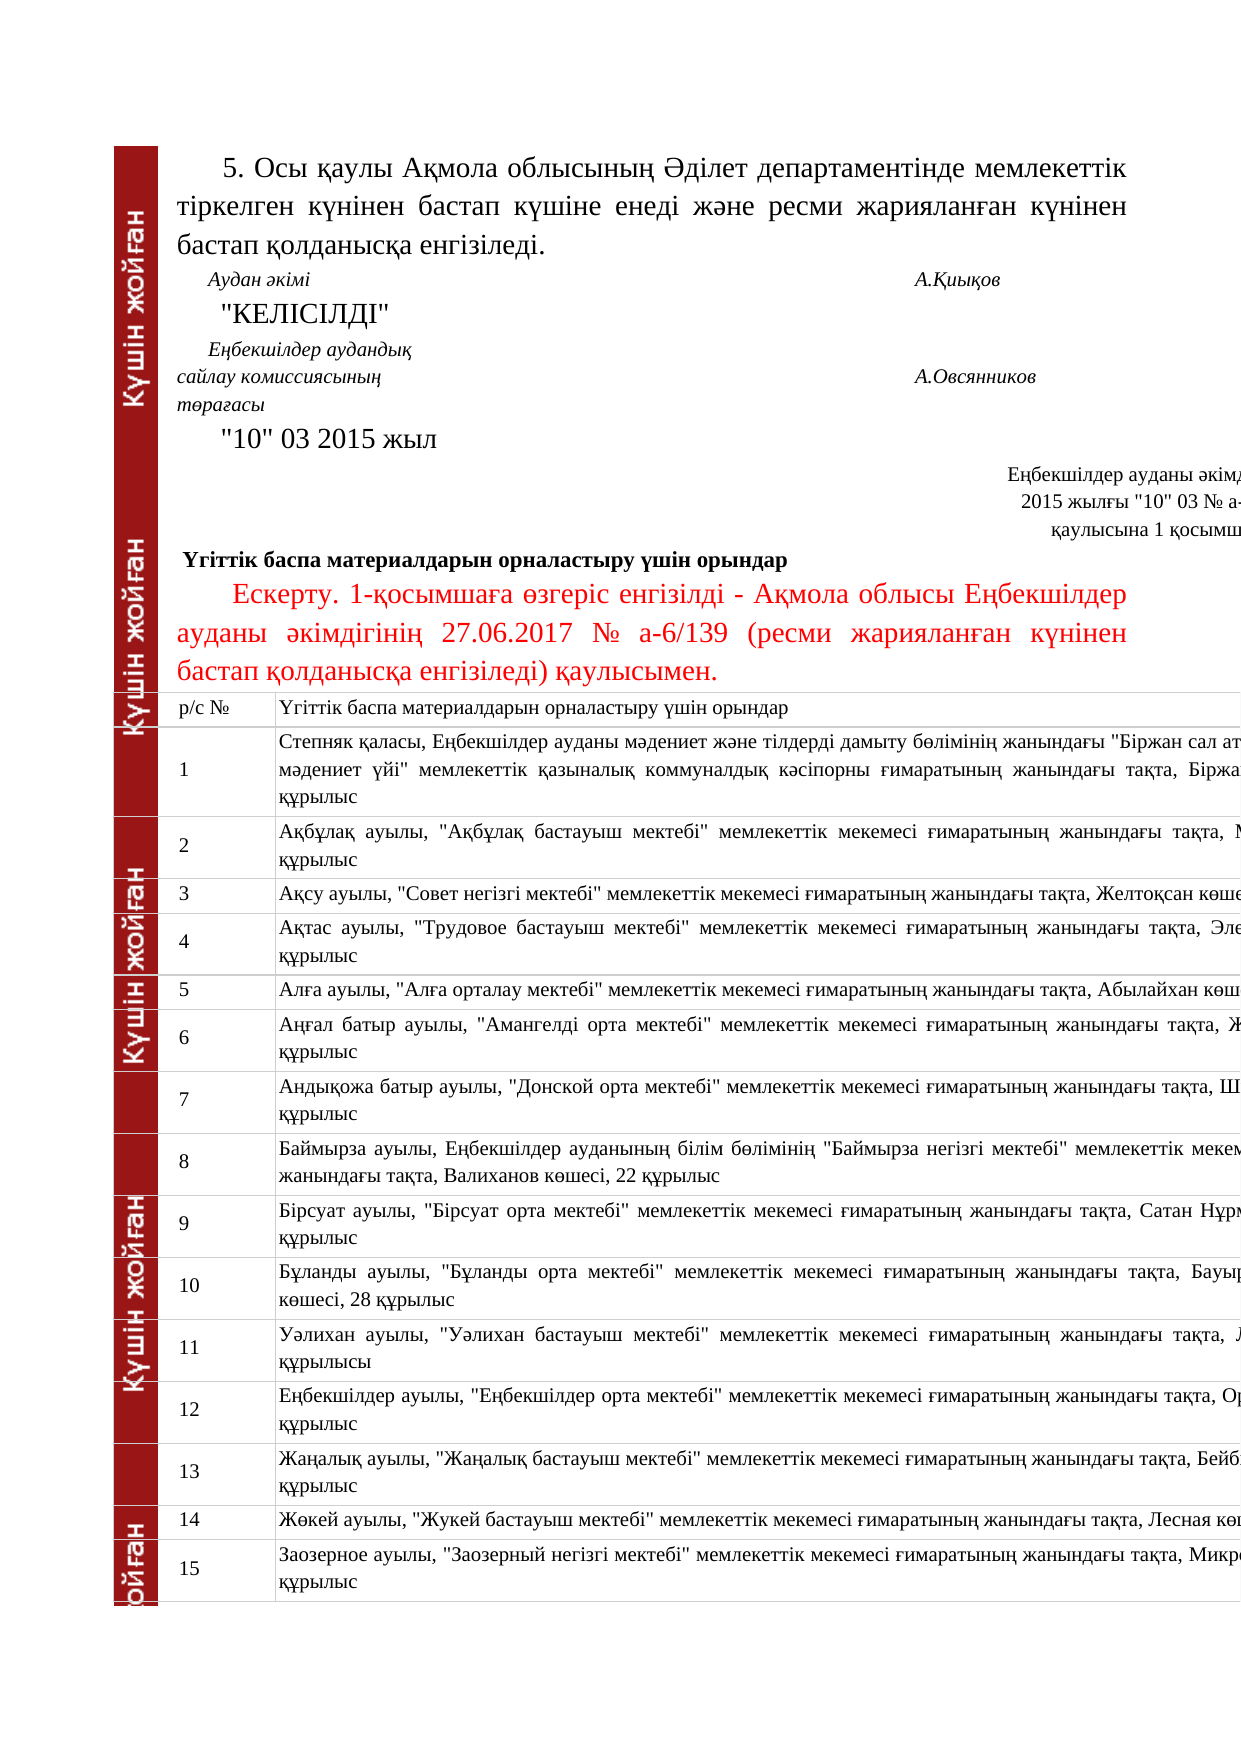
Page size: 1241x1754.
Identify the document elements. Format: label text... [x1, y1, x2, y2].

table_cell Заозерное ауылы, "Заозерный негізгі мектебі" мемлекеттік мекемесі ғимаратының жанындағы тақта, Микрорайон көшесі, 37 құрылыс [276, 1540, 1240, 1601]
table_cell 5 [114, 976, 275, 1009]
table_cell 4 [114, 914, 275, 974]
text "10" 03 2015 жыл [112, 421, 1128, 455]
picture [114, 687, 158, 692]
text Үгіттік баспа материалдарын орналастыру үшін орындар [112, 546, 1128, 573]
table_cell Жаңалық ауылы, "Жаңалық бастауыш мектебі" мемлекеттік мекемесі ғимаратының жанындағы тақта, Бейбітшілік көшесі, 19 құрылыс [276, 1444, 1240, 1504]
table_cell 13 [114, 1444, 275, 1504]
picture [114, 455, 158, 460]
table_cell Еңбекшілдер ауылы, "Еңбекшілдер орта мектебі" мемлекеттік мекемесі ғимаратының жанындағы тақта, Орталық көшесі, 24 құрылыс [276, 1382, 1240, 1443]
table_cell 14 [114, 1506, 275, 1539]
table_cell Аңғал батыр ауылы, "Амангелді орта мектебі" мемлекеттік мекемесі ғимаратының жанындағы тақта, Жамбыл көшесі, 8 құрылыс [276, 1010, 1240, 1071]
table_cell 8 [114, 1134, 275, 1195]
table_cell 7 [114, 1072, 275, 1133]
table_cell 3 [114, 879, 275, 912]
text 5. Осы қаулы Ақмола облысының Әділет департаментінде мемлекеттік тіркелген күнінен бастап күшіне енеді және ресми жарияланған күнінен бастап қолданысқа енгізіледі. [112, 150, 1128, 261]
table_cell 1 [114, 728, 275, 816]
table_cell 12 [114, 1382, 275, 1443]
table_header А.Овсянников [913, 335, 1240, 421]
table_header Аудан әкімі [101, 266, 913, 297]
text Ескерту. 1-қосымшаға өзгеріс енгізілді - Ақмола облысы Еңбекшілдер ауданы әкімдігінің 27.06.2017 № а-6/139 (ресми жарияланған күнінен бастап қолданысқа енгізіледі) қаулысымен. [112, 576, 1128, 687]
table_cell Ақбұлақ ауылы, "Ақбұлақ бастауыш мектебі" мемлекеттік мекемесі ғимаратының жанындағы тақта, Мектеп көшесі, 5 құрылыс [276, 817, 1240, 878]
text "КЕЛІСІЛДІ" [112, 297, 1128, 330]
table_cell Жөкей ауылы, "Жукей бастауыш мектебі" мемлекеттік мекемесі ғимаратының жанындағы тақта, Лесная көшесі, 8 құрылыс [276, 1506, 1240, 1539]
picture [114, 1602, 158, 1606]
table_cell Уәлихан ауылы, "Уәлихан бастауыш мектебі" мемлекеттік мекемесі ғимаратының жанындағы тақта, Ленин көшесі, 3а құрылысы [276, 1320, 1240, 1381]
table_cell 15 [114, 1540, 275, 1601]
table_cell 9 [114, 1196, 275, 1257]
table_cell Бұланды ауылы, "Бұланды орта мектебі" мемлекеттік мекемесі ғимаратының жанындағы тақта, Бауыржан Момышұлы көшесі, 28 құрылыс [276, 1258, 1240, 1319]
table_cell 2 [114, 817, 275, 878]
table_cell 10 [114, 1258, 275, 1319]
table_header [101, 460, 912, 546]
table_cell Ақсу ауылы, "Совет негізгі мектебі" мемлекеттік мекемесі ғимаратының жанындағы тақта, Желтоқсан көшесі, 7 құрылыс [276, 879, 1240, 912]
table_header Үгіттік баспа материалдарын орналастыру үшін орындар [276, 693, 1240, 726]
picture [114, 330, 158, 335]
table_cell Андықожа батыр ауылы, "Донской орта мектебі" мемлекеттік мекемесі ғимаратының жанындағы тақта, Школьная көшесі, 1 құрылыс [276, 1072, 1240, 1133]
table_cell Степняк қаласы, Еңбекшілдер ауданы мәдениет және тілдерді дамыту бөлімінің жанындағы "Біржан сал атындағы аудандық мәдениет үйі" мемлекеттік қазыналық коммуналдық кәсіпорны ғимаратының жанындағы тақта, Біржан сал көшесі, 36 құрылыс [276, 728, 1240, 816]
picture [114, 261, 158, 266]
table_cell 6 [114, 1010, 275, 1071]
table_cell Баймырза ауылы, Еңбекшілдер ауданының білім бөлімінің "Баймырза негізгі мектебі" мемлекеттік мекемесі ғимаратының жанындағы тақта, Валиханов көшесі, 22 құрылыс [276, 1134, 1240, 1195]
table_header Еңбекшілдер ауданы әкімдігінің 2015 жылғы "10" 03 № а-3/55 қаулысына 1 қосымша [912, 460, 1240, 546]
picture [114, 146, 158, 150]
table_header Еңбекшілдер аудандық сайлау комиссиясының төрағасы [101, 335, 913, 421]
table_header р/с № [114, 693, 275, 726]
table_cell 11 [114, 1320, 275, 1381]
table_cell Ақтас ауылы, "Трудовое бастауыш мектебі" мемлекеттік мекемесі ғимаратының жанындағы тақта, Элеватор көшесі, 21 құрылыс [276, 914, 1240, 974]
table_cell Бірсуат ауылы, "Бірсуат орта мектебі" мемлекеттік мекемесі ғимаратының жанындағы тақта, Сатан Нұрмағанов көшесі, 9 құрылыс [276, 1196, 1240, 1257]
table_header А.Қиықов [913, 266, 1240, 297]
table_cell Алға ауылы, "Алға орталау мектебі" мемлекеттік мекемесі ғимаратының жанындағы тақта, Абылайхан көшесі, 11 құрылыс [276, 976, 1240, 1009]
